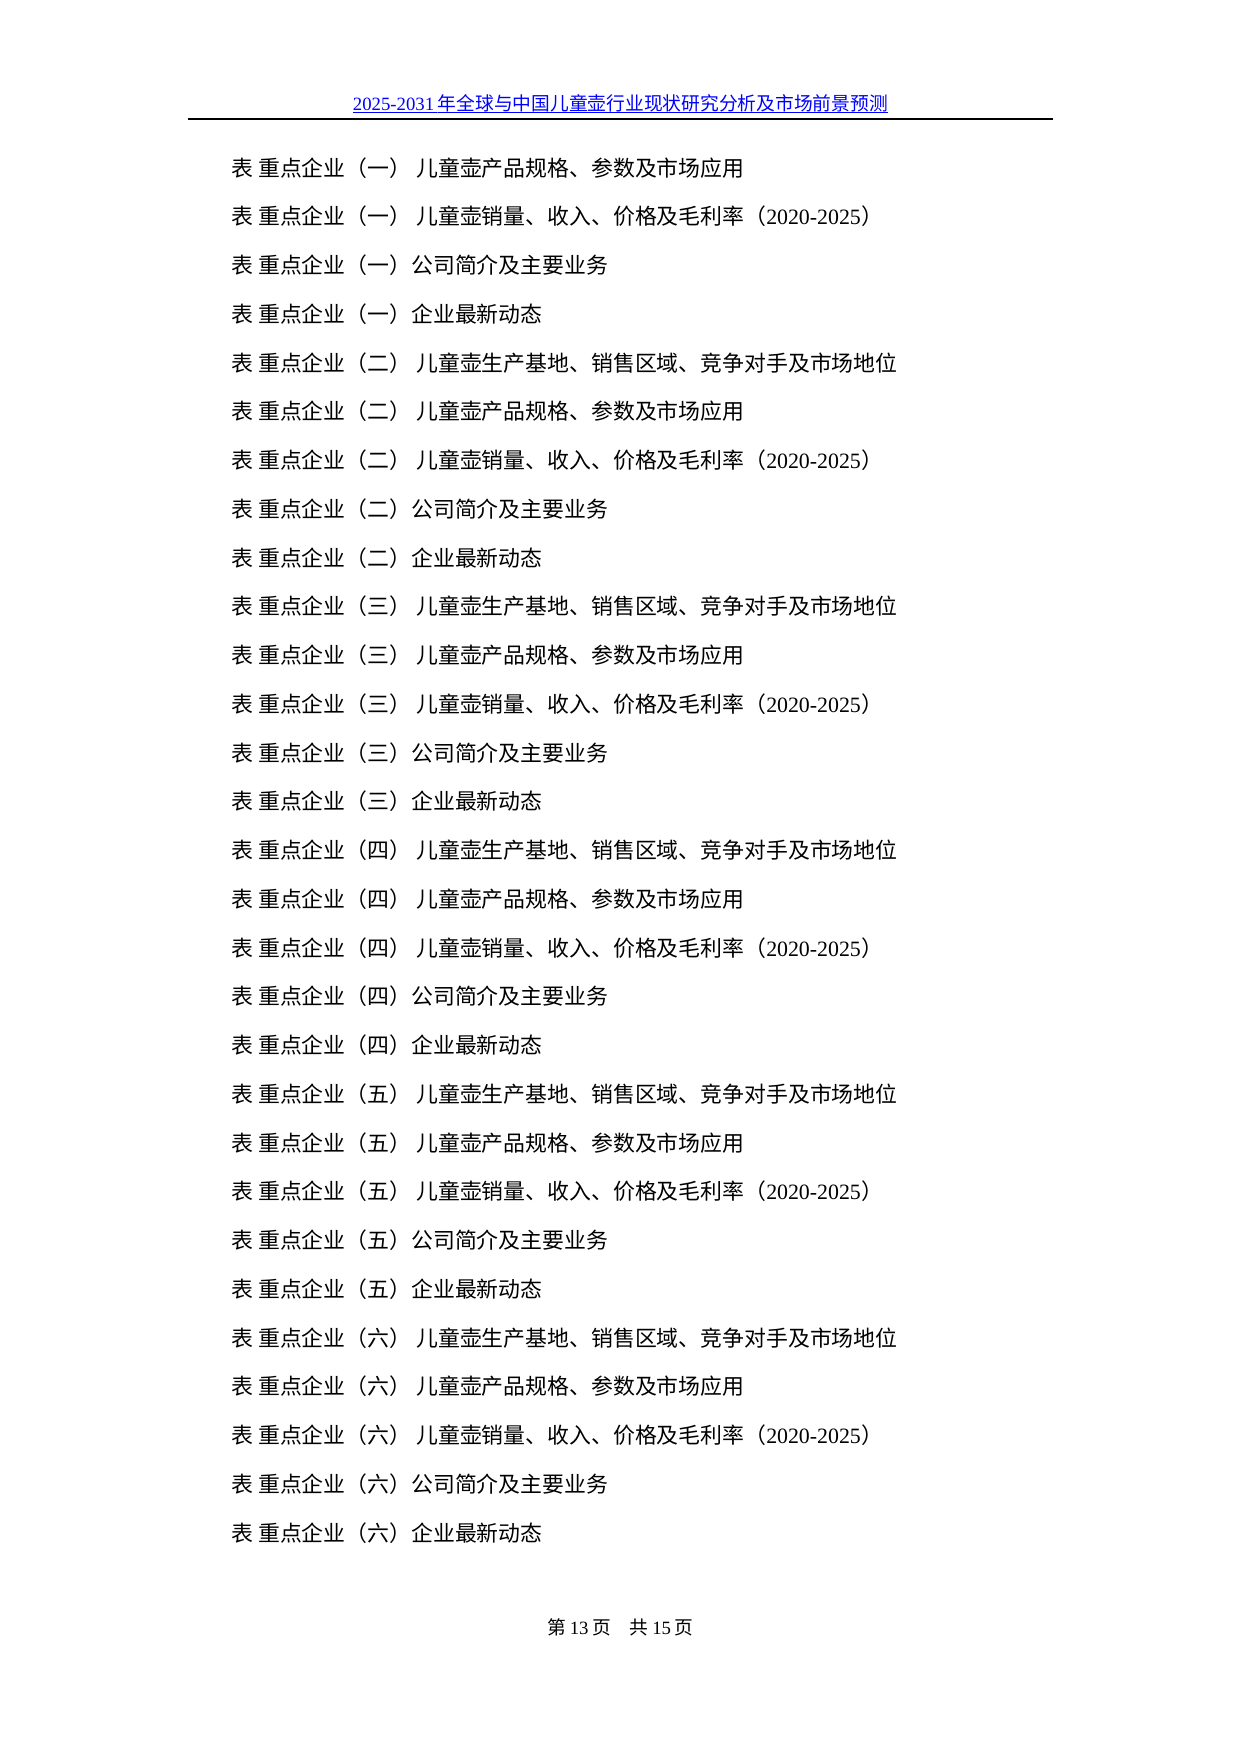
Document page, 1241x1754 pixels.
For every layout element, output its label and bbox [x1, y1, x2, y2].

text [187, 150, 1053, 1548]
